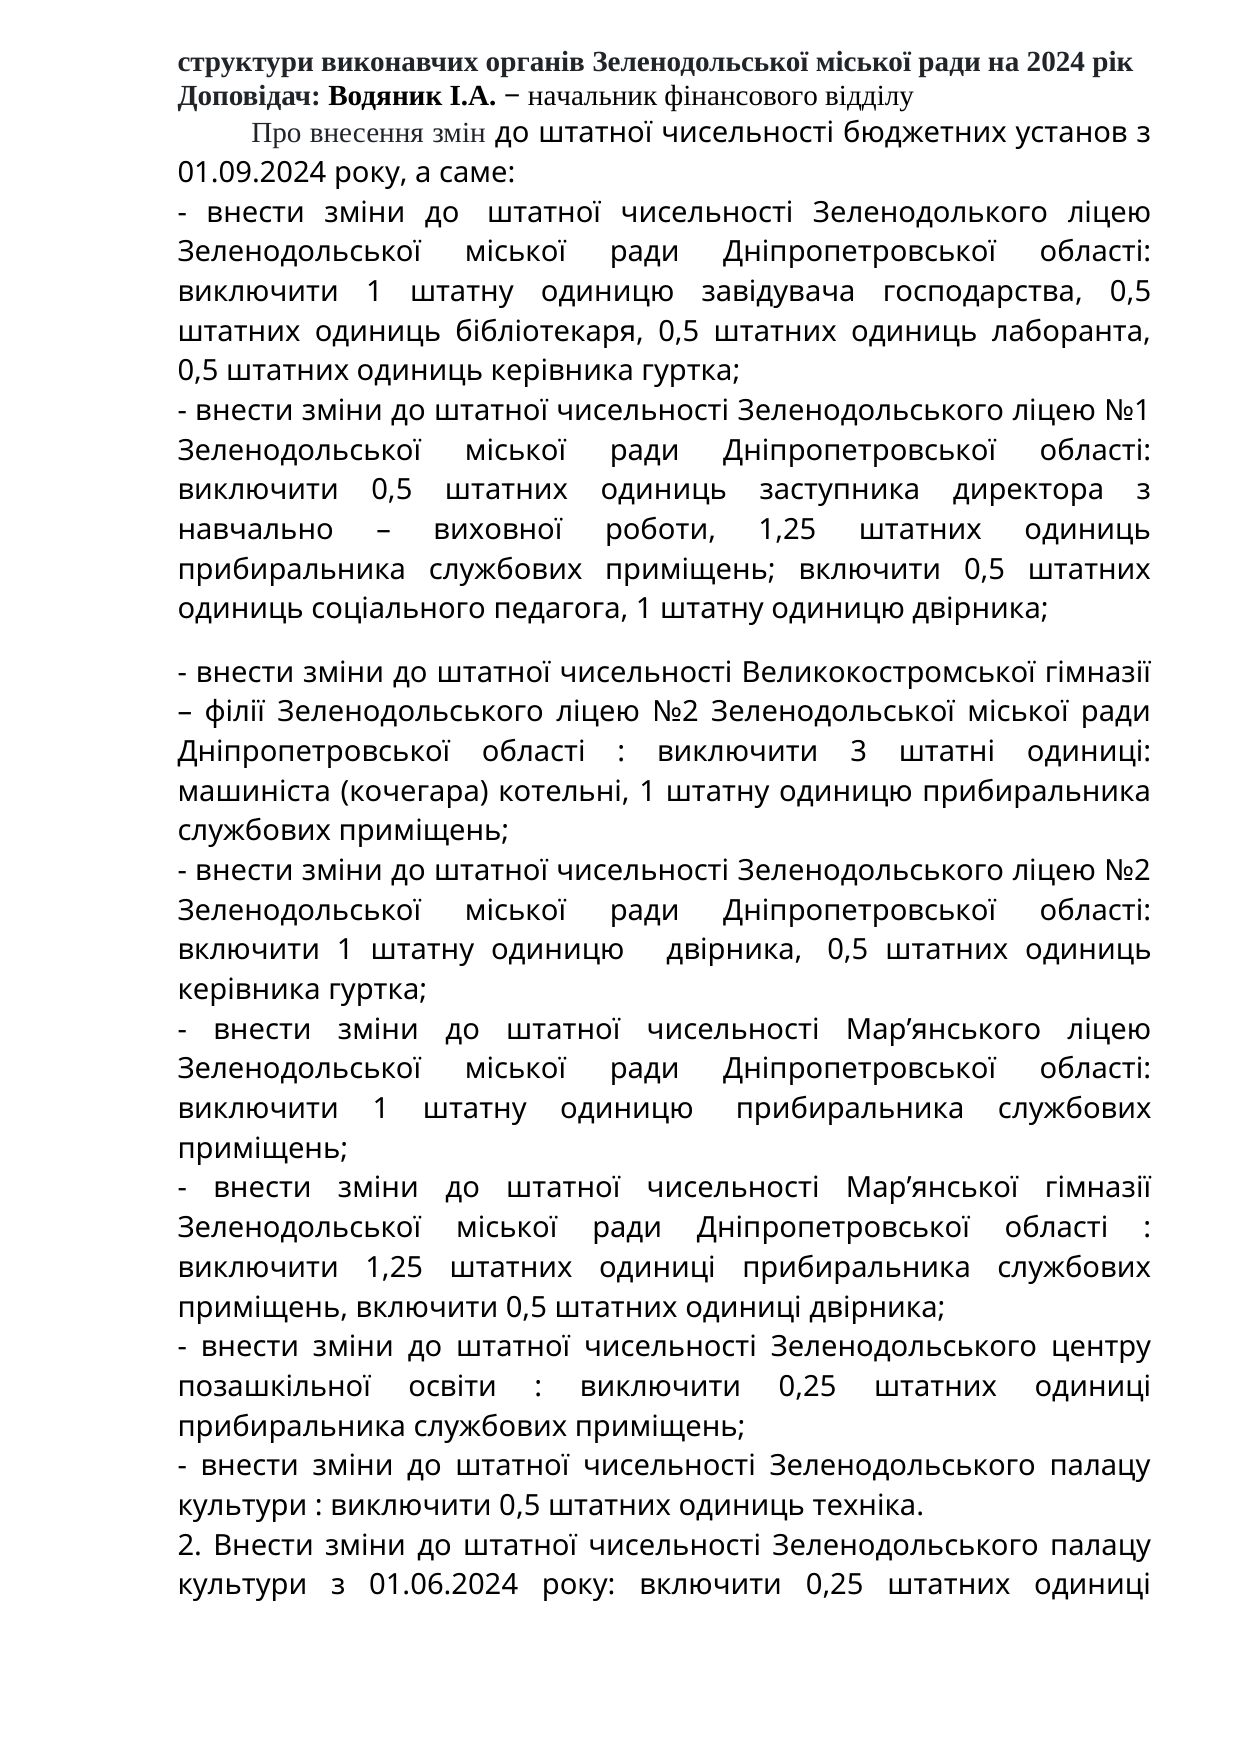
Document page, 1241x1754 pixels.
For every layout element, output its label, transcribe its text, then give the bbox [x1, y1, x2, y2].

text - внести зміни до штатної чисельності Зеленодольського центру позашкільної освіти : виключити 0,25 штатних одиниці прибиральника службових приміщень; [177, 1326, 1152, 1444]
text - внести зміни до штатної чисельності Зеленодольського ліцею №2 Зеленодольської міської ради Дніпропетровської області: включити 1 штатну одиницю двірника, 0,5 штатних одиниць керівника гуртка; [177, 849, 1152, 1008]
text Про внесення змін до штатної чисельності бюджетних установ з 01.09.2024 року, а саме: [177, 111, 1152, 191]
text - внести зміни до штатної чисельності Зеленодольського палацу культури : виключити 0,5 штатних одиниць техніка. [177, 1444, 1152, 1524]
text - внести зміни до штатної чисельності Мар’янської гімназії Зеленодольської міської ради Дніпропетровської області : виключити 1,25 штатних одиниці прибиральника службових приміщень, включити 0,5 штатних одиниці двірника; [177, 1167, 1152, 1326]
text - внести зміни до штатної чисельності Великокостромської гімназії – філії Зеленодольського ліцею №2 Зеленодольської міської ради Дніпропетровської області : виключити 3 штатні одиниці: машиніста (кочегара) котельні, 1 штатну одиницю прибиральника службових приміщень; [177, 651, 1152, 849]
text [177, 1524, 1152, 1603]
text - внести зміни до штатної чисельності Зеленодольського ліцею №1 Зеленодольської міської ради Дніпропетровської області: виключити 0,5 штатних одиниць заступника директора з навчально – виховної роботи, 1,25 штатних одиниць прибиральника службових приміщень; включити 0,5 штатних одиниць соціального педагога, 1 штатну одиницю двірника; [177, 389, 1152, 627]
text - внести зміни до штатної чисельності Мар’янського ліцею Зеленодольської міської ради Дніпропетровської області: виключити 1 штатну одиницю прибиральника службових приміщень; [177, 1008, 1152, 1167]
text - внести зміни до штатної чисельності Зеленодолького ліцею Зеленодольської міської ради Дніпропетровської області: виключити 1 штатну одиницю завідувача господарства, 0,5 штатних одиниць бібліотекаря, 0,5 штатних одиниць лаборанта, 0,5 штатних одиниць керівника гуртка; [177, 191, 1152, 389]
text Доповідач: Водяник І.А. − начальник фінансового відділу [177, 78, 1152, 111]
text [177, 44, 1152, 78]
